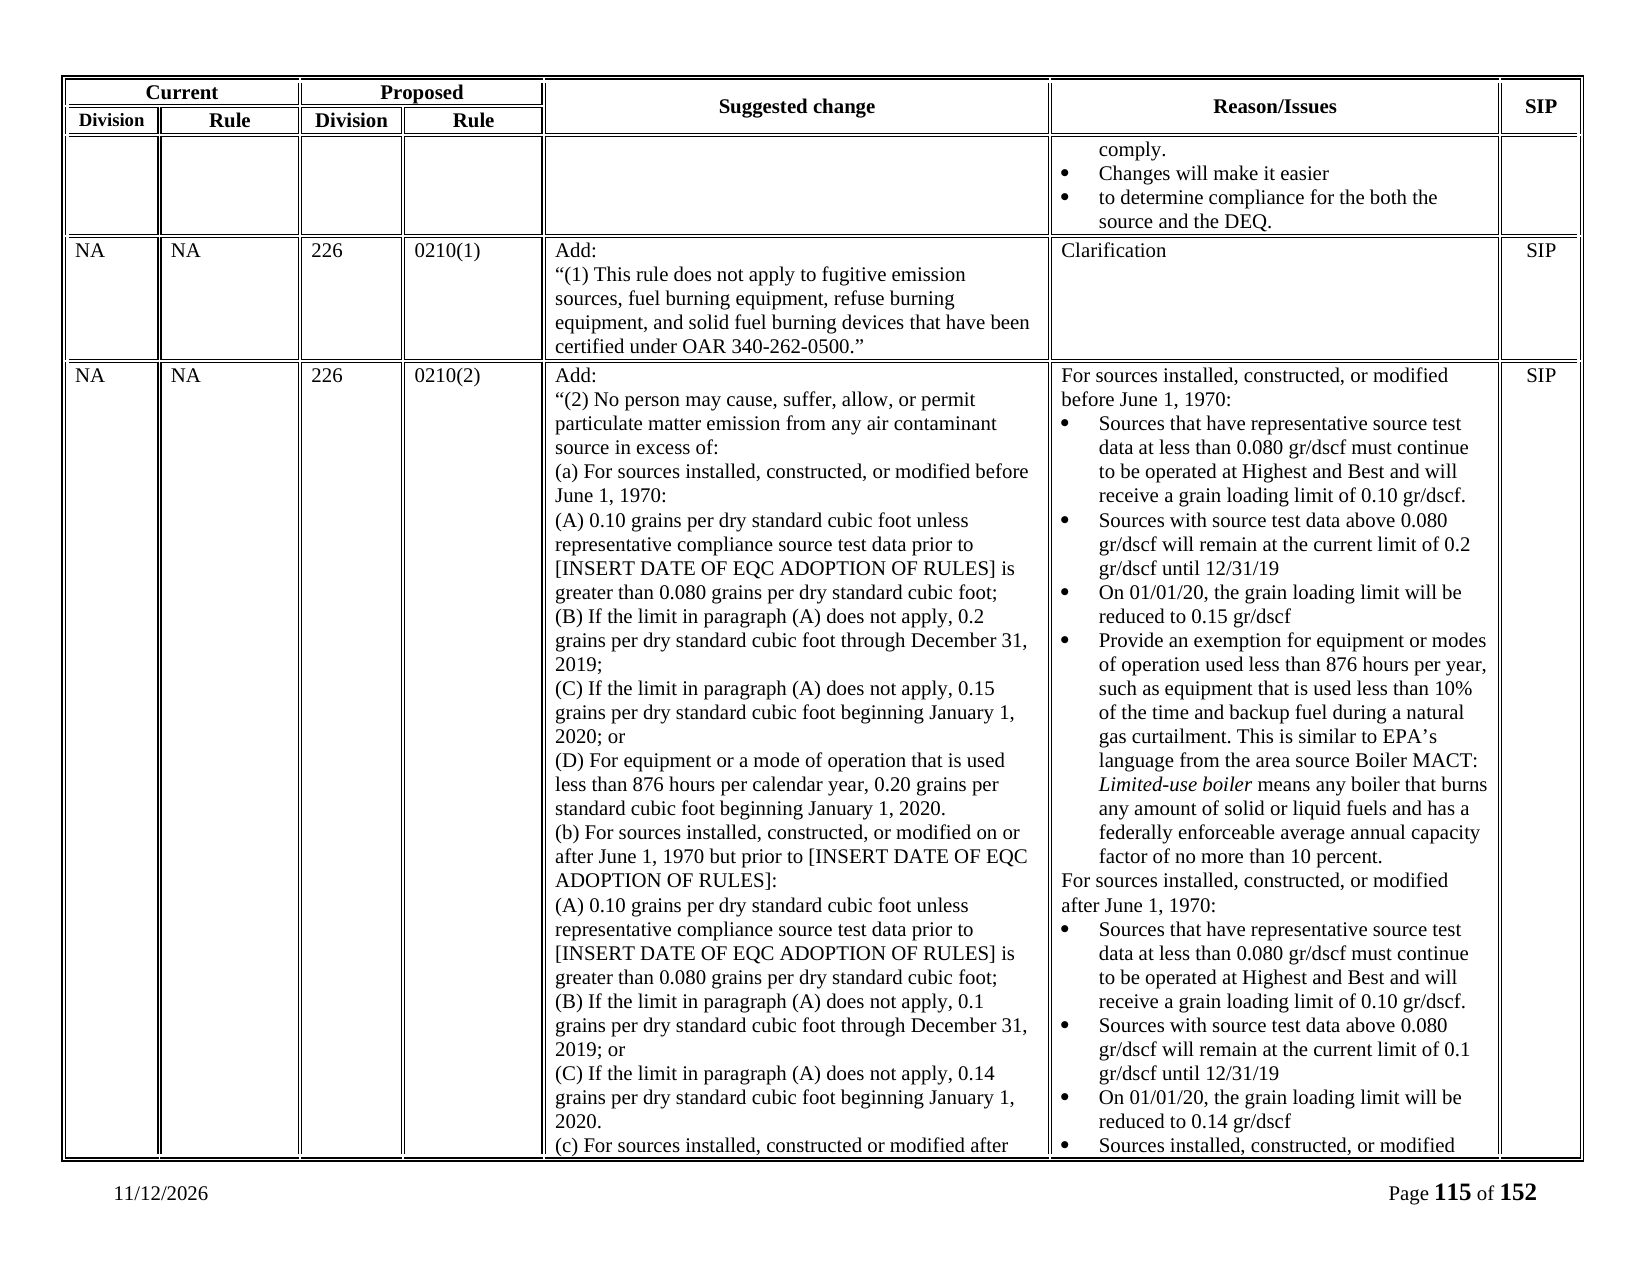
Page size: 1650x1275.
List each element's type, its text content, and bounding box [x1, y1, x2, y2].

table_cell Division [302, 108, 401, 132]
table_cell Rule [405, 108, 541, 132]
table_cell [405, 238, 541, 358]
table_header Proposed [300, 77, 544, 104]
table_cell Rule [162, 108, 298, 132]
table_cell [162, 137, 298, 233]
table_header SIP [1500, 79, 1580, 132]
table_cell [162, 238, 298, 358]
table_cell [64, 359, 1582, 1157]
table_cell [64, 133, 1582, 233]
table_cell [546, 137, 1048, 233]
table_header Current [64, 77, 300, 104]
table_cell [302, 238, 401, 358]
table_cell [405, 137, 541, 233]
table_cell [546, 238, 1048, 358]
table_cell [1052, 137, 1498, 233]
table_header Reason/Issues [1050, 77, 1500, 132]
table_cell Division [64, 104, 159, 132]
table_header Suggested change [544, 77, 1050, 132]
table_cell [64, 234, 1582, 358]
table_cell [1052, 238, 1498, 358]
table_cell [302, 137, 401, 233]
